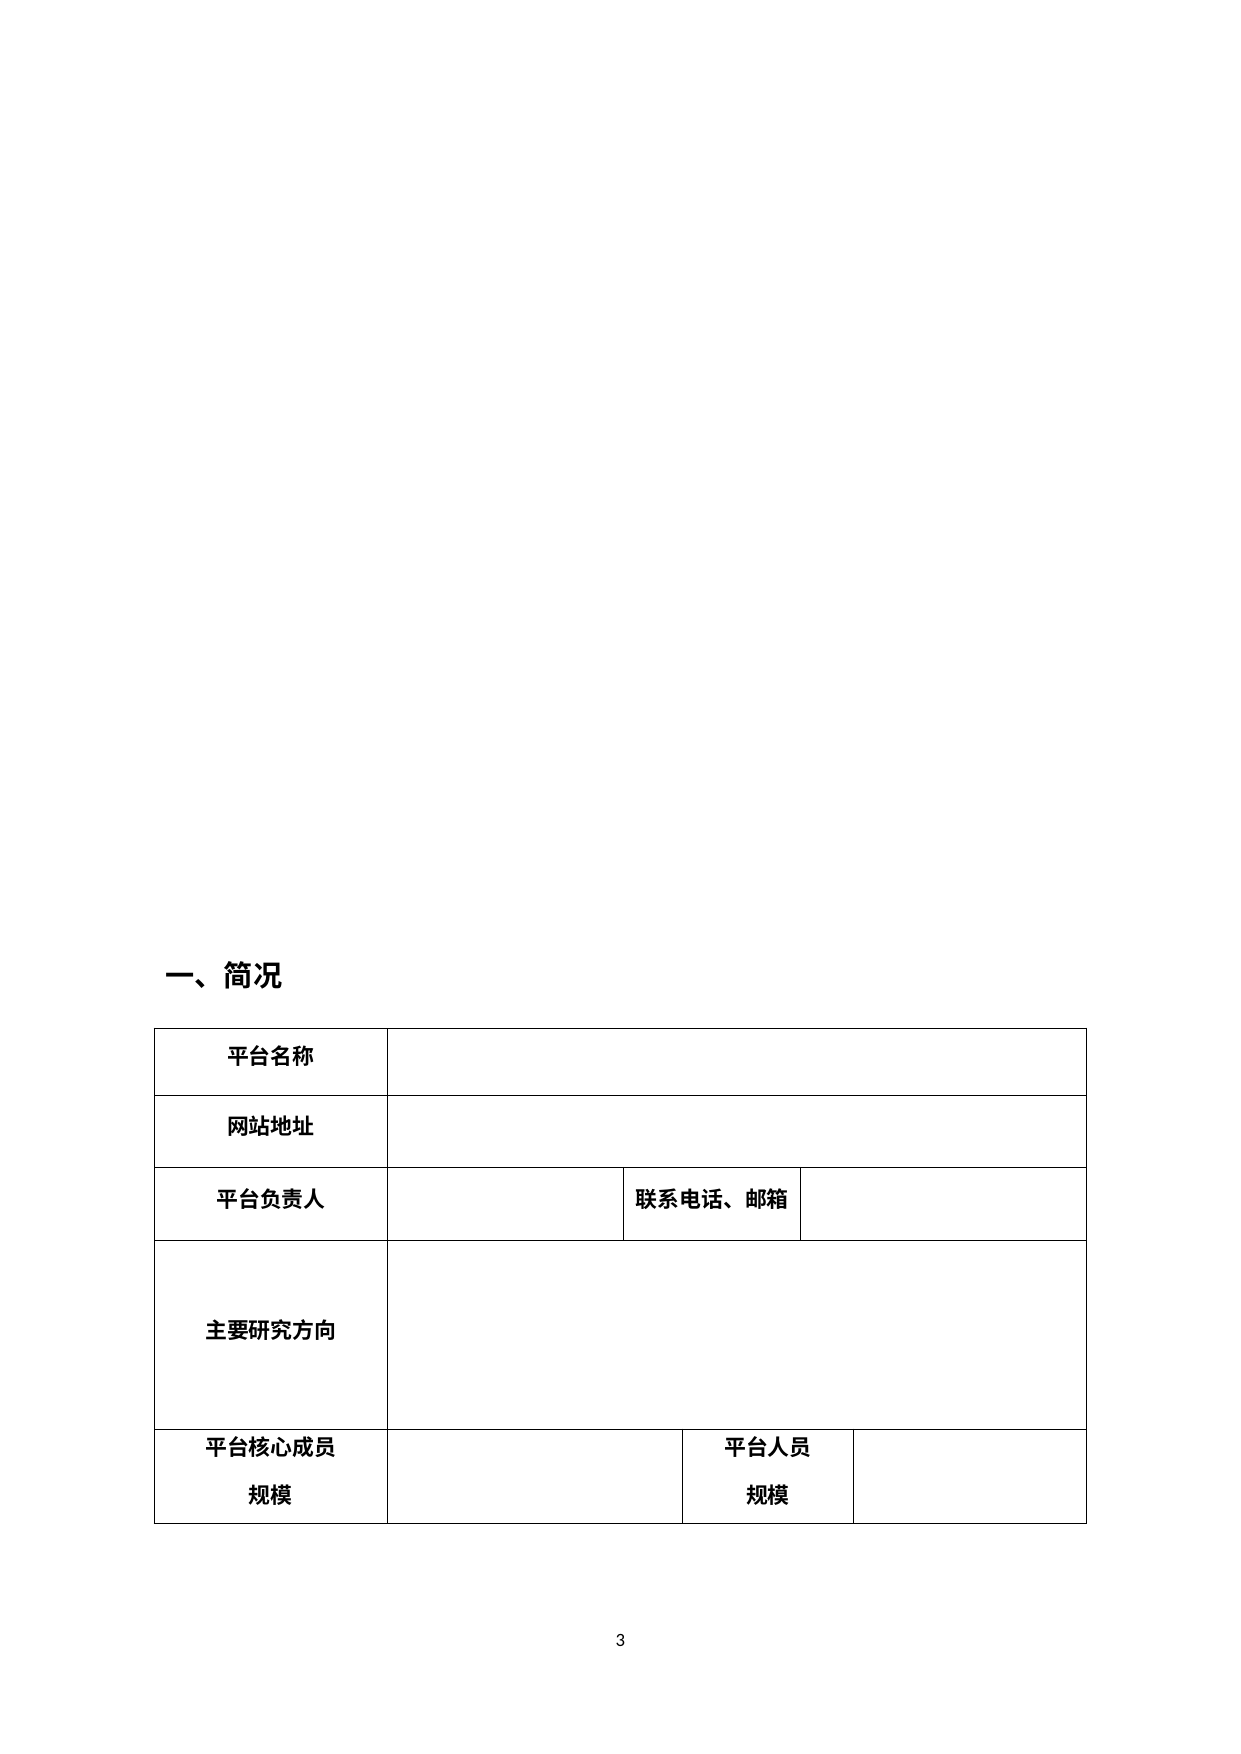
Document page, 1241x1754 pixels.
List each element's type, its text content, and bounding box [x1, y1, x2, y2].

table_cell [388, 1096, 1086, 1167]
table_cell 平台负责人 [155, 1168, 387, 1240]
table_cell [854, 1430, 1086, 1523]
table_cell 网站地址 [155, 1096, 387, 1167]
table_cell 平台核心成员 规模 [155, 1430, 387, 1523]
table_cell [388, 1430, 682, 1523]
table_cell [388, 1168, 623, 1240]
table_cell 平台人员 规模 [683, 1430, 853, 1523]
table_header 平台名称 [155, 1029, 387, 1094]
table_header [388, 1029, 1086, 1094]
text 一、简况 [165, 941, 1075, 1006]
table_cell [388, 1241, 1086, 1428]
table_cell 主要研究方向 [155, 1241, 387, 1428]
table_cell [801, 1168, 1086, 1240]
table_cell 联系电话、邮箱 [624, 1168, 800, 1240]
